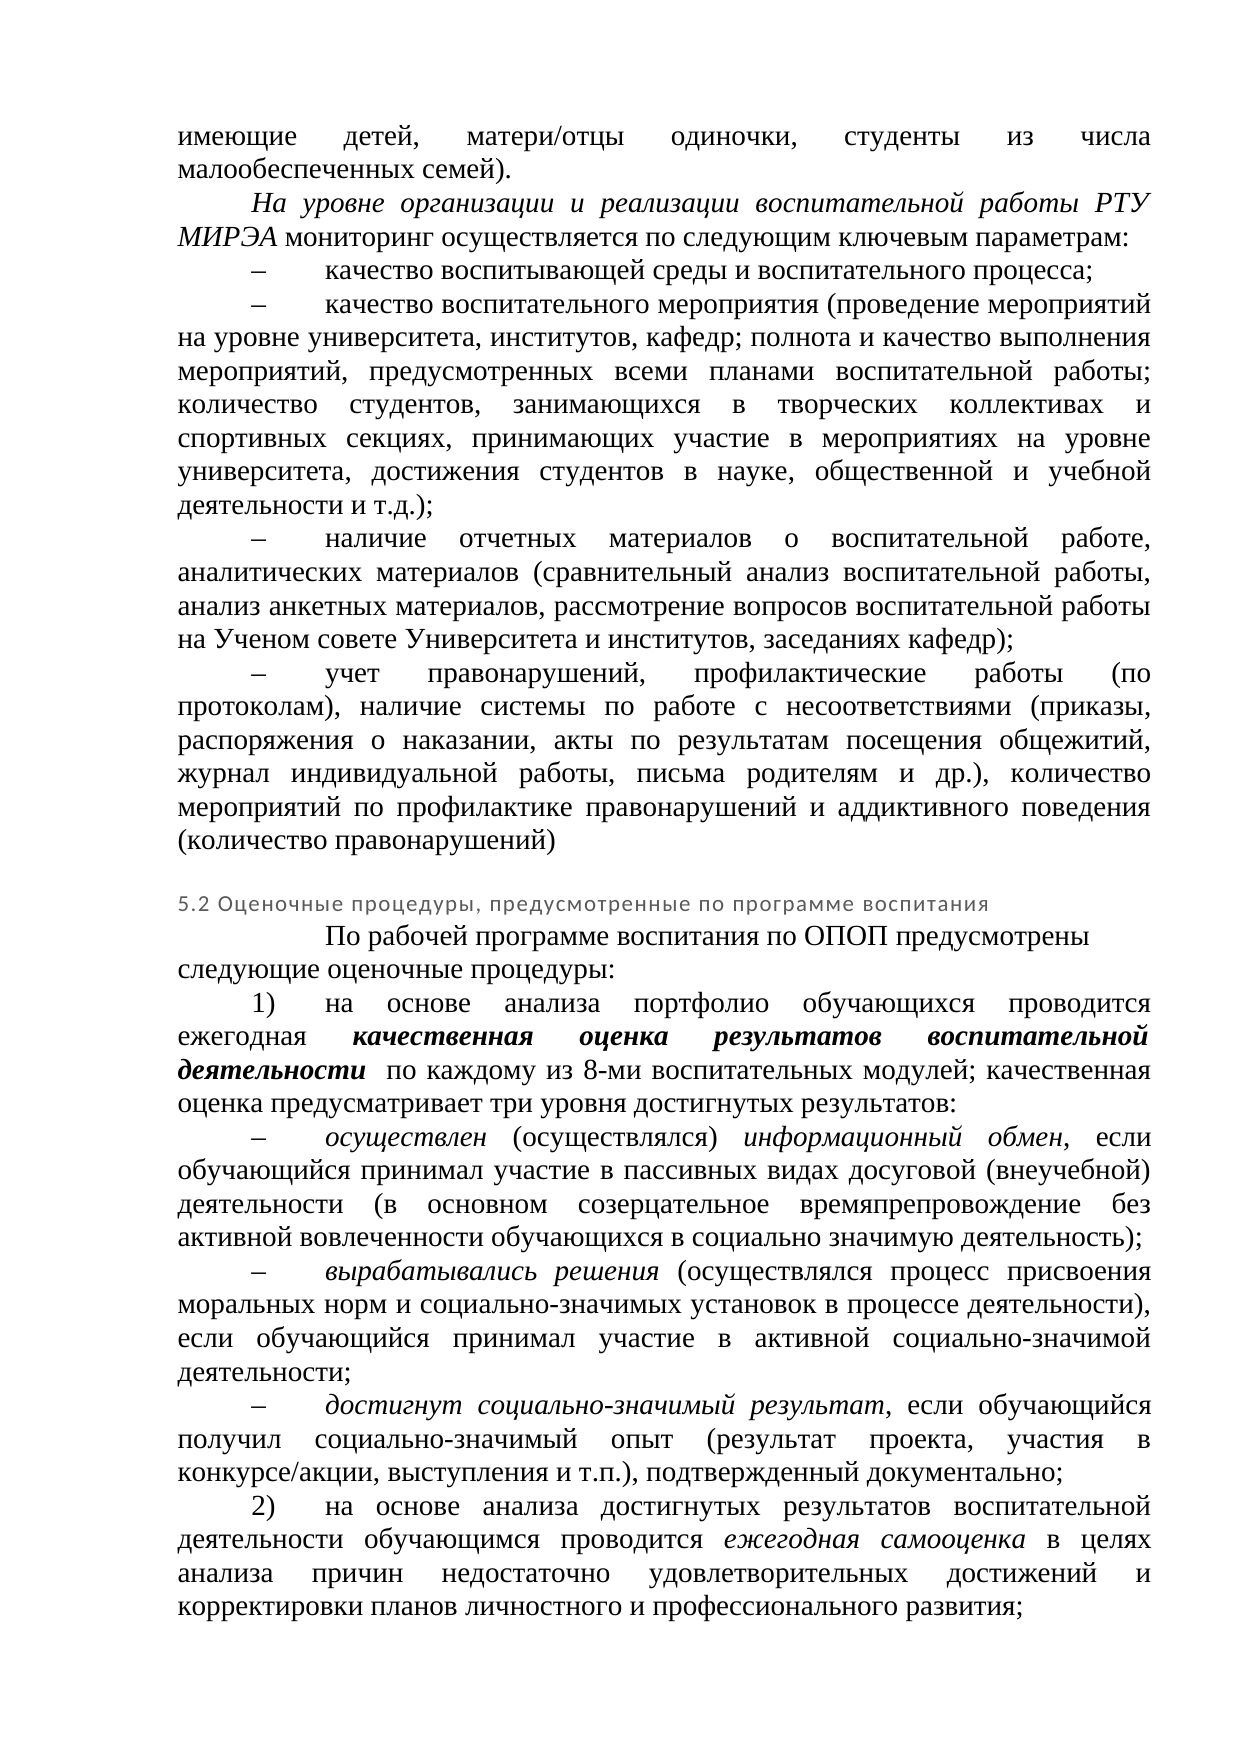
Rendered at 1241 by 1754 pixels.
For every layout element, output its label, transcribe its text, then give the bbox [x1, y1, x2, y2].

subtitle 5.2 Оценочные процедуры, предусмотренные по программе воспитания [177, 889, 1152, 918]
text На уровне организации и реализации воспитательной работы РТУ МИРЭА мониторинг осуществляется по следующим ключевым параметрам: [177, 185, 1152, 252]
text – учет правонарушений, профилактические работы (по протоколам), наличие системы по работе с несоответствиями (приказы, распоряжения о наказании, акты по результатам посещения общежитий, журнал индивидуальной работы, письма родителям и др.), количество мероприятий по профилактике правонарушений и аддиктивного поведения (количество правонарушений) [177, 655, 1152, 856]
text – качество воспитательного мероприятия (проведение мероприятий на уровне университета, институтов, кафедр; полнота и качество выполнения мероприятий, предусмотренных всеми планами воспитательной работы; количество студентов, занимающихся в творческих коллективах и спортивных секциях, принимающих участие в мероприятиях на уровне университета, достижения студентов в науке, общественной и учебной деятельности и т.д.); [177, 286, 1152, 521]
list на основе анализа портфолио обучающихся проводится ежегодная качественная оценка результатов воспитательной деятельности по каждому из 8-ми воспитательных модулей; качественная оценка предусматривает три уровня достигнутых результатов: [177, 985, 1152, 1119]
list на основе анализа достигнутых результатов воспитательной деятельности обучающимся проводится ежегодная самооценка в целях анализа причин недостаточно удовлетворительных достижений и корректировки планов личностного и профессионального развития; [177, 1488, 1152, 1622]
text – наличие отчетных материалов о воспитательной работе, аналитических материалов (сравнительный анализ воспитательной работы, анализ анкетных материалов, рассмотрение вопросов воспитательной работы на Ученом совете Университета и институтов, заседаниях кафедр); [177, 521, 1152, 655]
text – качество воспитывающей среды и воспитательного процесса; [177, 252, 1152, 286]
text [177, 118, 1152, 185]
text По рабочей программе воспитания по ОПОП предусмотрены следующие оценочные процедуры: [177, 918, 1152, 985]
list – вырабатывались решения (осуществлялся процесс присвоения моральных норм и социально-значимых установок в процессе деятельности), если обучающийся принимал участие в активной социально-значимой деятельности; [177, 1253, 1152, 1387]
list – достигнут социально-значимый результат, если обучающийся получил социально-значимый опыт (результат проекта, участия в конкурсе/акции, выступления и т.п.), подтвержденный документально; [177, 1387, 1152, 1488]
list – осуществлен (осуществлялся) информационный обмен, если обучающийся принимал участие в пассивных видах досуговой (внеучебной) деятельности (в основном созерцательное времяпрепровождение без активной вовлеченности обучающихся в социально значимую деятельность); [177, 1119, 1152, 1253]
